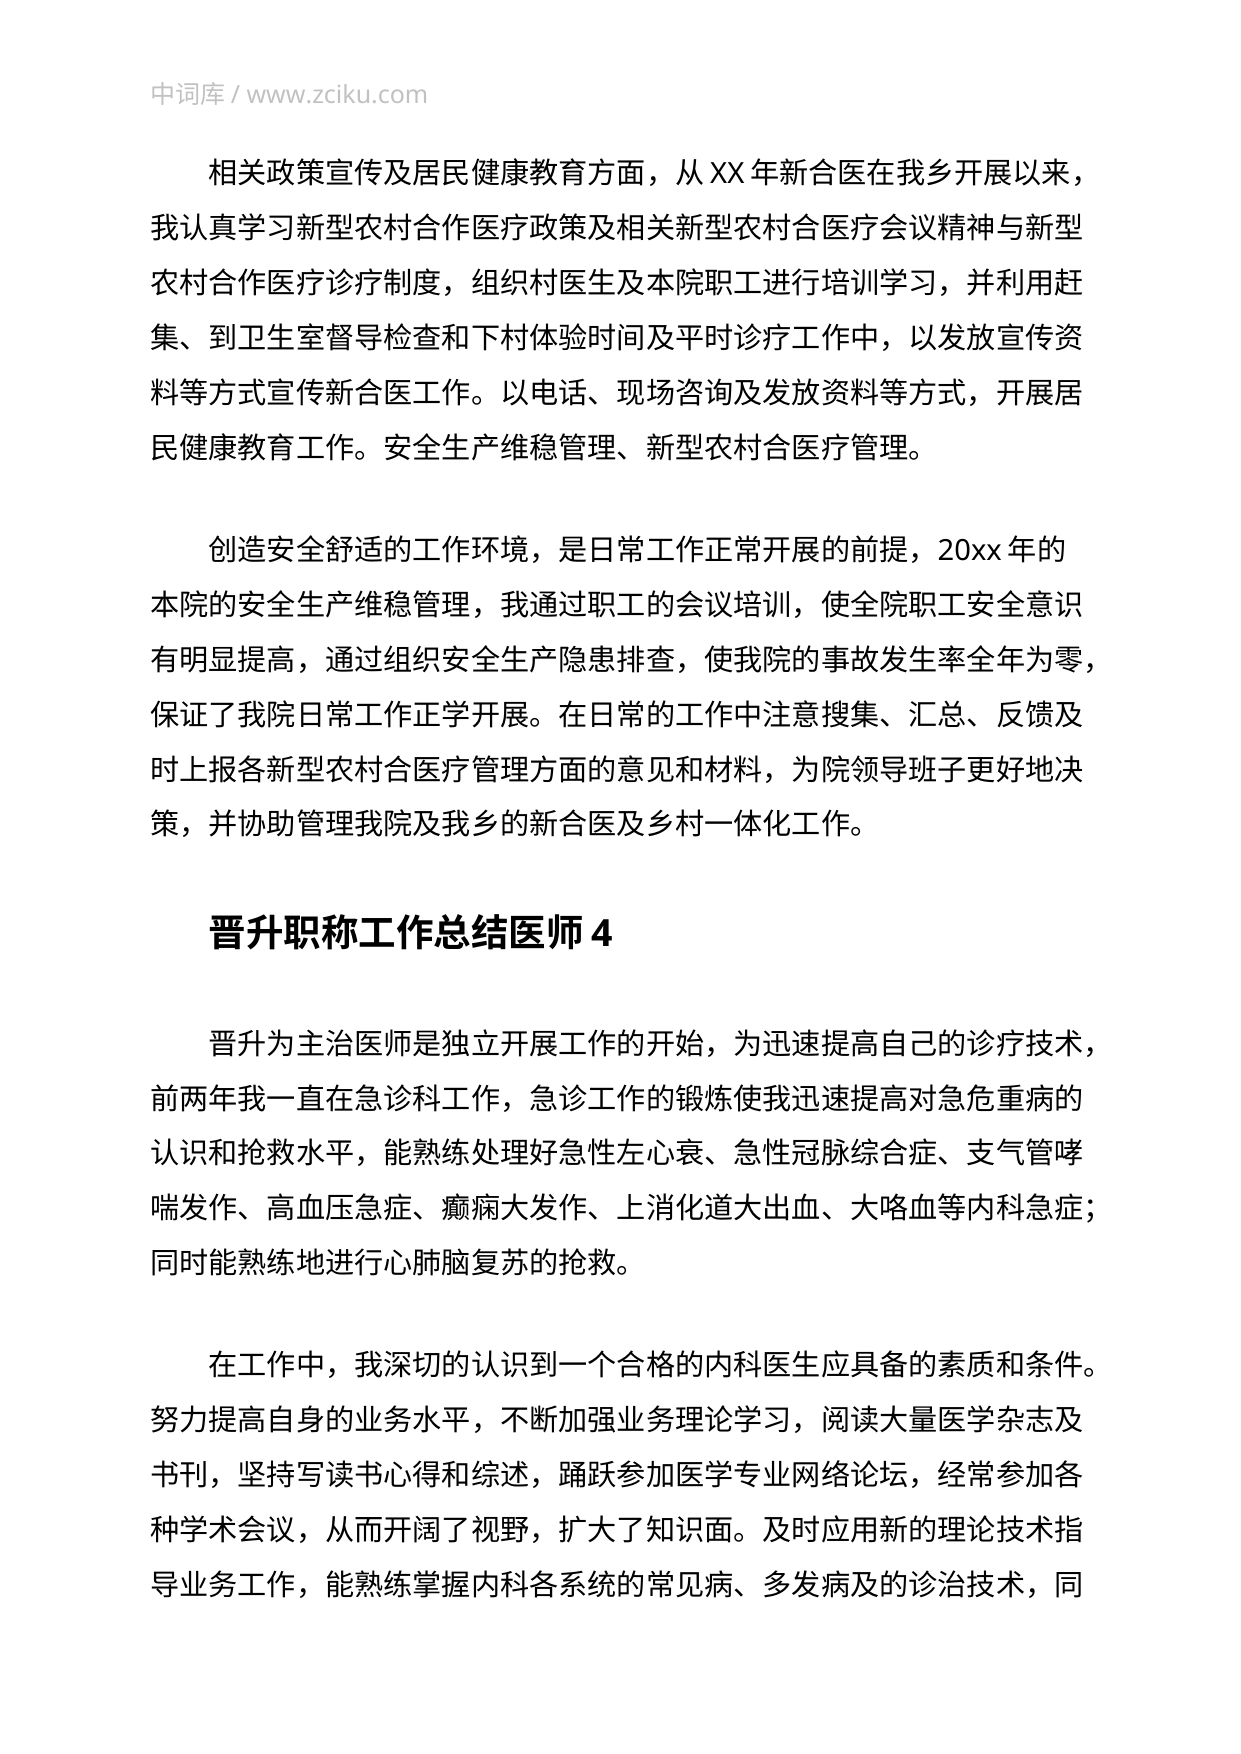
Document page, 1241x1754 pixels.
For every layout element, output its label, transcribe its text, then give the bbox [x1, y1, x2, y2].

text 创造安全舒适的工作环境，是日常工作正常开展的前提，20xx年的本院的安全生产维稳管理，我通过职工的会议培训，使全院职工安全意识有明显提高，通过组织安全生产隐患排查，使我院的事故发生率全年为零，保证了我院日常工作正学开展。在日常的工作中注意搜集、汇总、反馈及时上报各新型农村合医疗管理方面的意见和材料，为院领导班子更好地决策，并协助管理我院及我乡的新合医及乡村一体化工作。 [150, 526, 1090, 843]
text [150, 1342, 1090, 1603]
text 晋升为主治医师是独立开展工作的开始，为迅速提高自己的诊疗技术，前两年我一直在急诊科工作，急诊工作的锻炼使我迅速提高对急危重病的认识和抢救水平，能熟练处理好急性左心衰、急性冠脉综合症、支气管哮喘发作、高血压急症、癫痫大发作、上消化道大出血、大咯血等内科急症；同时能熟练地进行心肺脑复苏的抢救。 [150, 1020, 1090, 1282]
text 晋升职称工作总结医师4 [150, 903, 1090, 957]
text 相关政策宣传及居民健康教育方面，从XX年新合医在我乡开展以来，我认真学习新型农村合作医疗政策及相关新型农村合医疗会议精神与新型农村合作医疗诊疗制度，组织村医生及本院职工进行培训学习，并利用赶集、到卫生室督导检查和下村体验时间及平时诊疗工作中，以发放宣传资料等方式宣传新合医工作。以电话、现场咨询及发放资料等方式，开展居民健康教育工作。安全生产维稳管理、新型农村合医疗管理。 [150, 150, 1090, 467]
